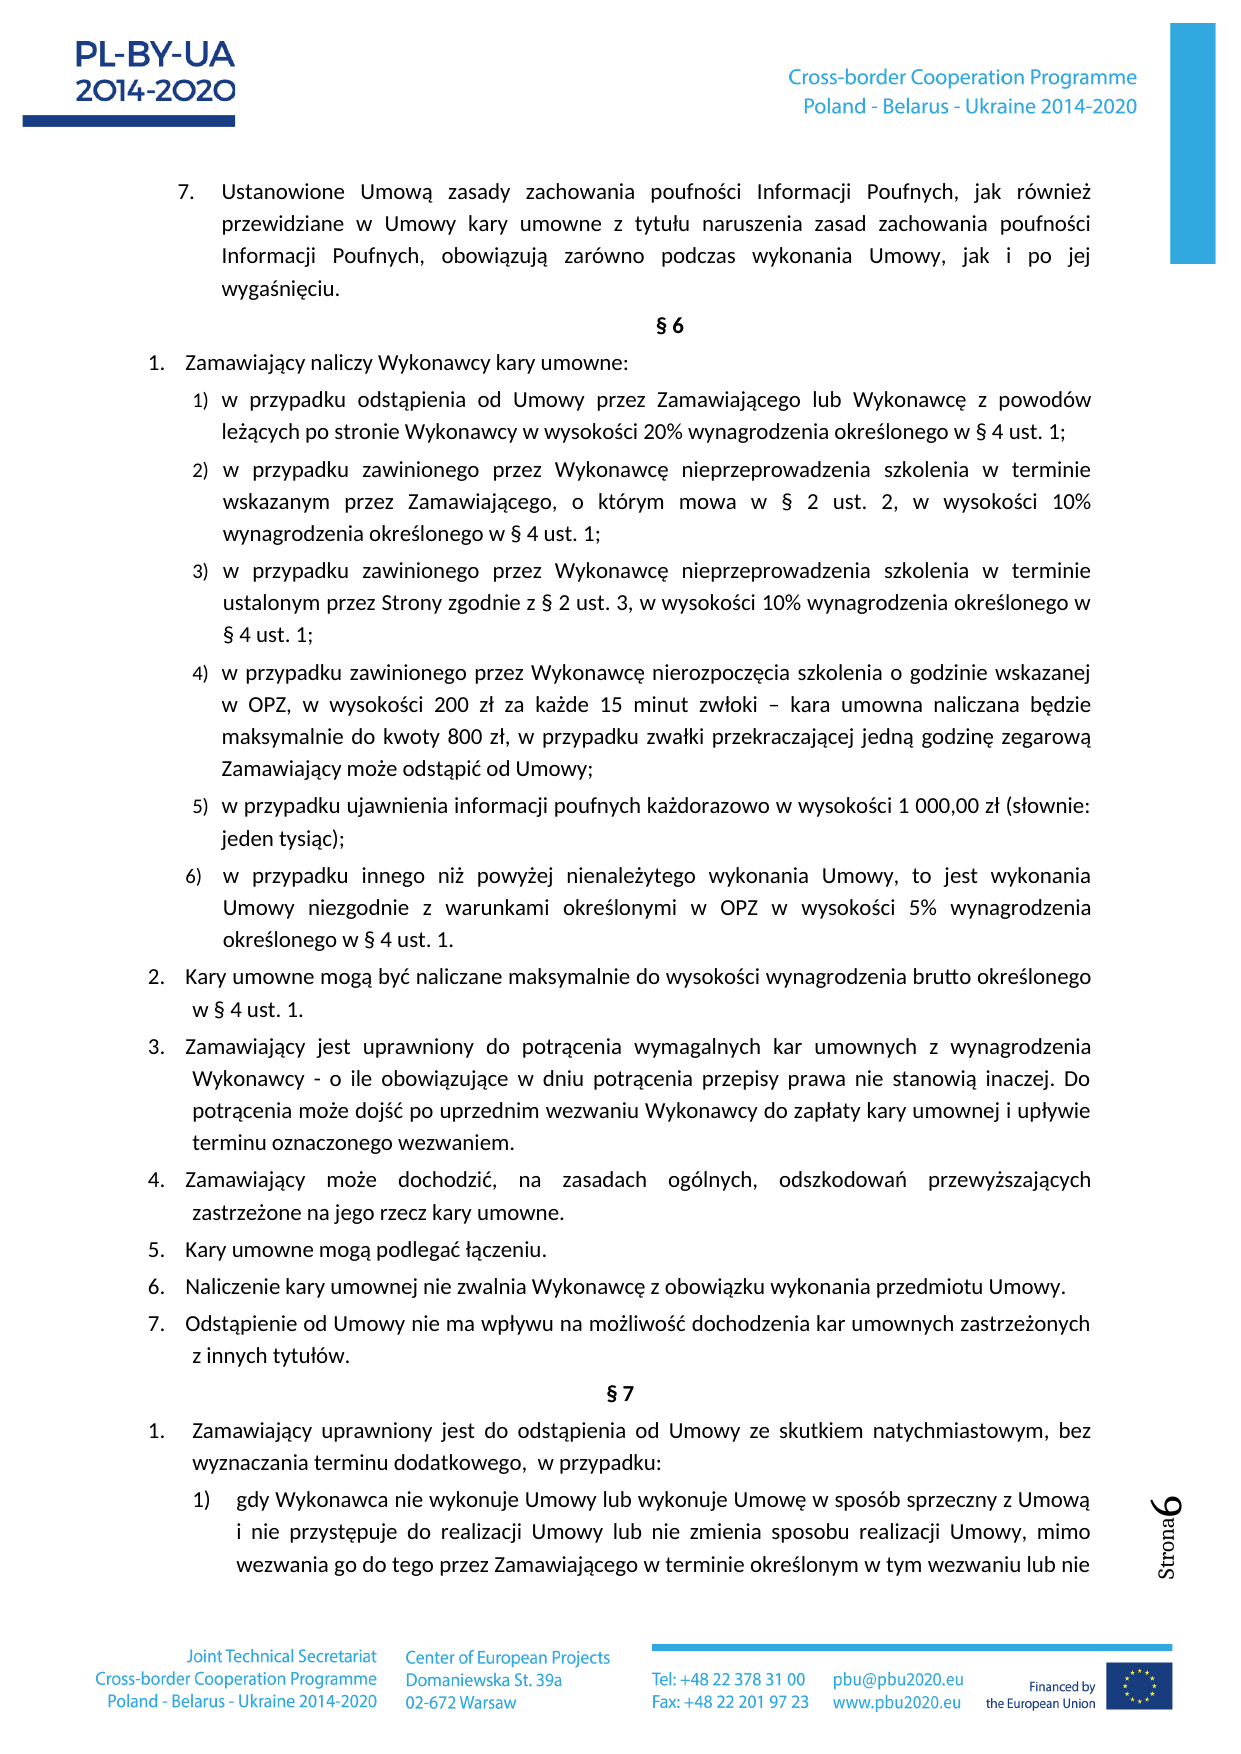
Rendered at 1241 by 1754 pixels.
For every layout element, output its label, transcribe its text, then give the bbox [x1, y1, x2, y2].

list w przypadku zawinionego przez Wykonawcę nieprzeprowadzenia szkolenia w terminie ustalonym przez Strony zgodnie z § 2 ust. 3, w wysokości 10% wynagrodzenia określonego w § 4 ust. 1; [192, 556, 1093, 649]
picture [789, 23, 1216, 264]
subtitle § 6 [656, 311, 1093, 339]
text § 7 [148, 1379, 1093, 1407]
list w przypadku zawinionego przez Wykonawcę nierozpoczęcia szkolenia o godzinie wskazanej w OPZ, w wysokości 200 zł za każde 15 minut zwłoki – kara umowna naliczana będzie maksymalnie do kwoty 800 zł, w przypadku zwałki przekraczającej jedną godzinę zegarową Zamawiający może odstąpić od Umowy; [192, 658, 1093, 782]
list Kary umowne mogą być naliczane maksymalnie do wysokości wynagrodzenia brutto określonego w § 4 ust. 1. [148, 962, 1093, 1023]
list w przypadku zawinionego przez Wykonawcę nieprzeprowadzenia szkolenia w terminie wskazanym przez Zamawiającego, o którym mowa w § 2 ust. 2, w wysokości 10% wynagrodzenia określonego w § 4 ust. 1; [192, 455, 1093, 547]
picture [22, 41, 236, 127]
list Odstąpienie od Umowy nie ma wpływu na możliwość dochodzenia kar umownych zastrzeżonych z innych tytułów. [148, 1309, 1093, 1369]
list w przypadku ujawnienia informacji poufnych każdorazowo w wysokości 1 000,00 zł (słownie: jeden tysiąc); [192, 792, 1093, 852]
picture [96, 1644, 1173, 1712]
list Zamawiający naliczy Wykonawcy kary umowne: [148, 348, 1093, 376]
list w przypadku odstąpienia od Umowy przez Zamawiającego lub Wykonawcę z powodów leżących po stronie Wykonawcy w wysokości 20% wynagrodzenia określonego w § 4 ust. 1; [192, 385, 1093, 446]
list Zamawiający jest uprawniony do potrącenia wymagalnych kar umownych z wynagrodzenia Wykonawcy - o ile obowiązujące w dniu potrącenia przepisy prawa nie stanowią inaczej. Do potrącenia może dojść po uprzednim wezwaniu Wykonawcy do zapłaty kary umownej i upływie terminu oznaczonego wezwaniem. [148, 1032, 1093, 1156]
list Kary umowne mogą podlegać łączeniu. [148, 1235, 1093, 1263]
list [192, 1485, 1093, 1578]
list Ustanowione Umową zasady zachowania poufności Informacji Poufnych, jak również przewidziane w Umowy kary umowne z tytułu naruszenia zasad zachowania poufności Informacji Poufnych, obowiązują zarówno podczas wykonania Umowy, jak i po jej wygaśnięciu. [177, 177, 1093, 302]
list Naliczenie kary umownej nie zwalnia Wykonawcę z obowiązku wykonania przedmiotu Umowy. [148, 1272, 1093, 1300]
list Zamawiający uprawniony jest do odstąpienia od Umowy ze skutkiem natychmiastowym, bez wyznaczania terminu dodatkowego, w przypadku: [148, 1416, 1093, 1476]
list Zamawiający może dochodzić, na zasadach ogólnych, odszkodowań przewyższających zastrzeżone na jego rzecz kary umowne. [148, 1166, 1093, 1226]
list w przypadku innego niż powyżej nienależytego wykonania Umowy, to jest wykonania Umowy niezgodnie z warunkami określonymi w OPZ w wysokości 5% wynagrodzenia określonego w § 4 ust. 1. [185, 861, 1093, 953]
